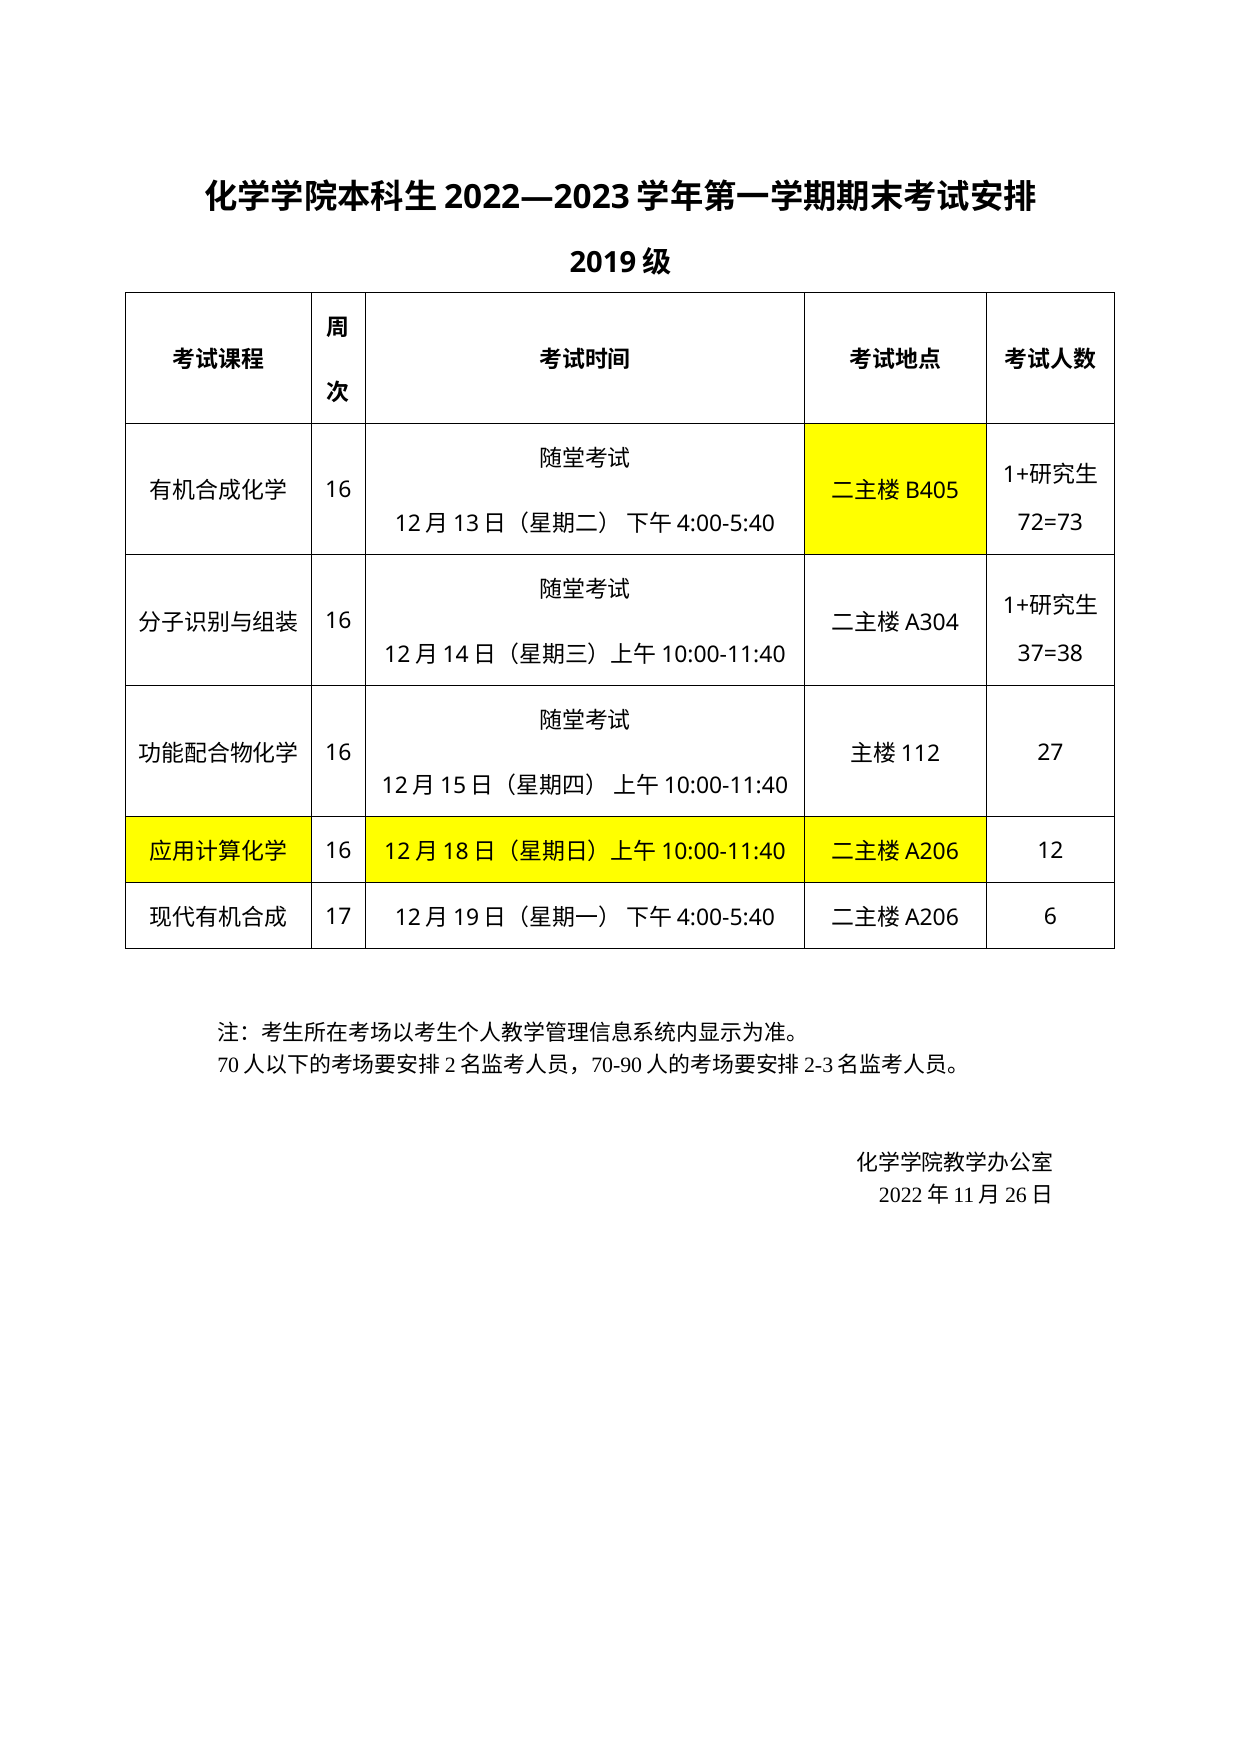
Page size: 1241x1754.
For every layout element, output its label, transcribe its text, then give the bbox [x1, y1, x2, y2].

table_header 考试人数 [987, 293, 1114, 423]
table_cell 分子识别与组装 [126, 555, 311, 685]
text 2022年11月26日 [187, 1177, 1053, 1209]
table_cell 16 [312, 424, 365, 554]
text 70人以下的考场要安排2名监考人员，70-90人的考场要安排2-3名监考人员。 [217, 1047, 1053, 1079]
table_cell 随堂考试 12月13日（星期二） 下午4:00-5:40 [366, 424, 804, 554]
table_cell 二主楼A206 [805, 883, 986, 948]
table_cell 二主楼A206 [805, 817, 986, 882]
text 2019级 [187, 227, 1053, 292]
table_cell 现代有机合成 [126, 883, 311, 948]
table_cell 二主楼B405 [805, 424, 986, 554]
table_cell 16 [312, 817, 365, 882]
table_cell 功能配合物化学 [126, 686, 311, 816]
table_cell 6 [987, 883, 1114, 948]
table_header 考试时间 [366, 293, 804, 423]
table_header 周次 [312, 293, 365, 423]
table_cell 1+研究生72=73 [987, 424, 1114, 554]
table_cell 12 [987, 817, 1114, 882]
table_cell 随堂考试 12月15日（星期四） 上午10:00-11:40 [366, 686, 804, 816]
table_cell 12月18日（星期日）上午10:00-11:40 [366, 817, 804, 882]
table_header 考试地点 [805, 293, 986, 423]
table_cell 随堂考试 12月14日（星期三）上午10:00-11:40 [366, 555, 804, 685]
table_header 考试课程 [126, 293, 311, 423]
table_cell 1+研究生37=38 [987, 555, 1114, 685]
text 化学学院教学办公室 [187, 1144, 1053, 1177]
text 注：考生所在考场以考生个人教学管理信息系统内显示为准。 [217, 1014, 1053, 1047]
table_cell 二主楼A304 [805, 555, 986, 685]
table_cell 12月19日（星期一） 下午4:00-5:40 [366, 883, 804, 948]
table_cell 应用计算化学 [126, 817, 311, 882]
table_cell 有机合成化学 [126, 424, 311, 554]
table_cell 17 [312, 883, 365, 948]
table_cell 主楼112 [805, 686, 986, 816]
table_cell 16 [312, 686, 365, 816]
text 化学学院本科生2022—2023学年第一学期期末考试安排 [187, 162, 1053, 227]
table_cell 16 [312, 555, 365, 685]
table_cell 27 [987, 686, 1114, 816]
